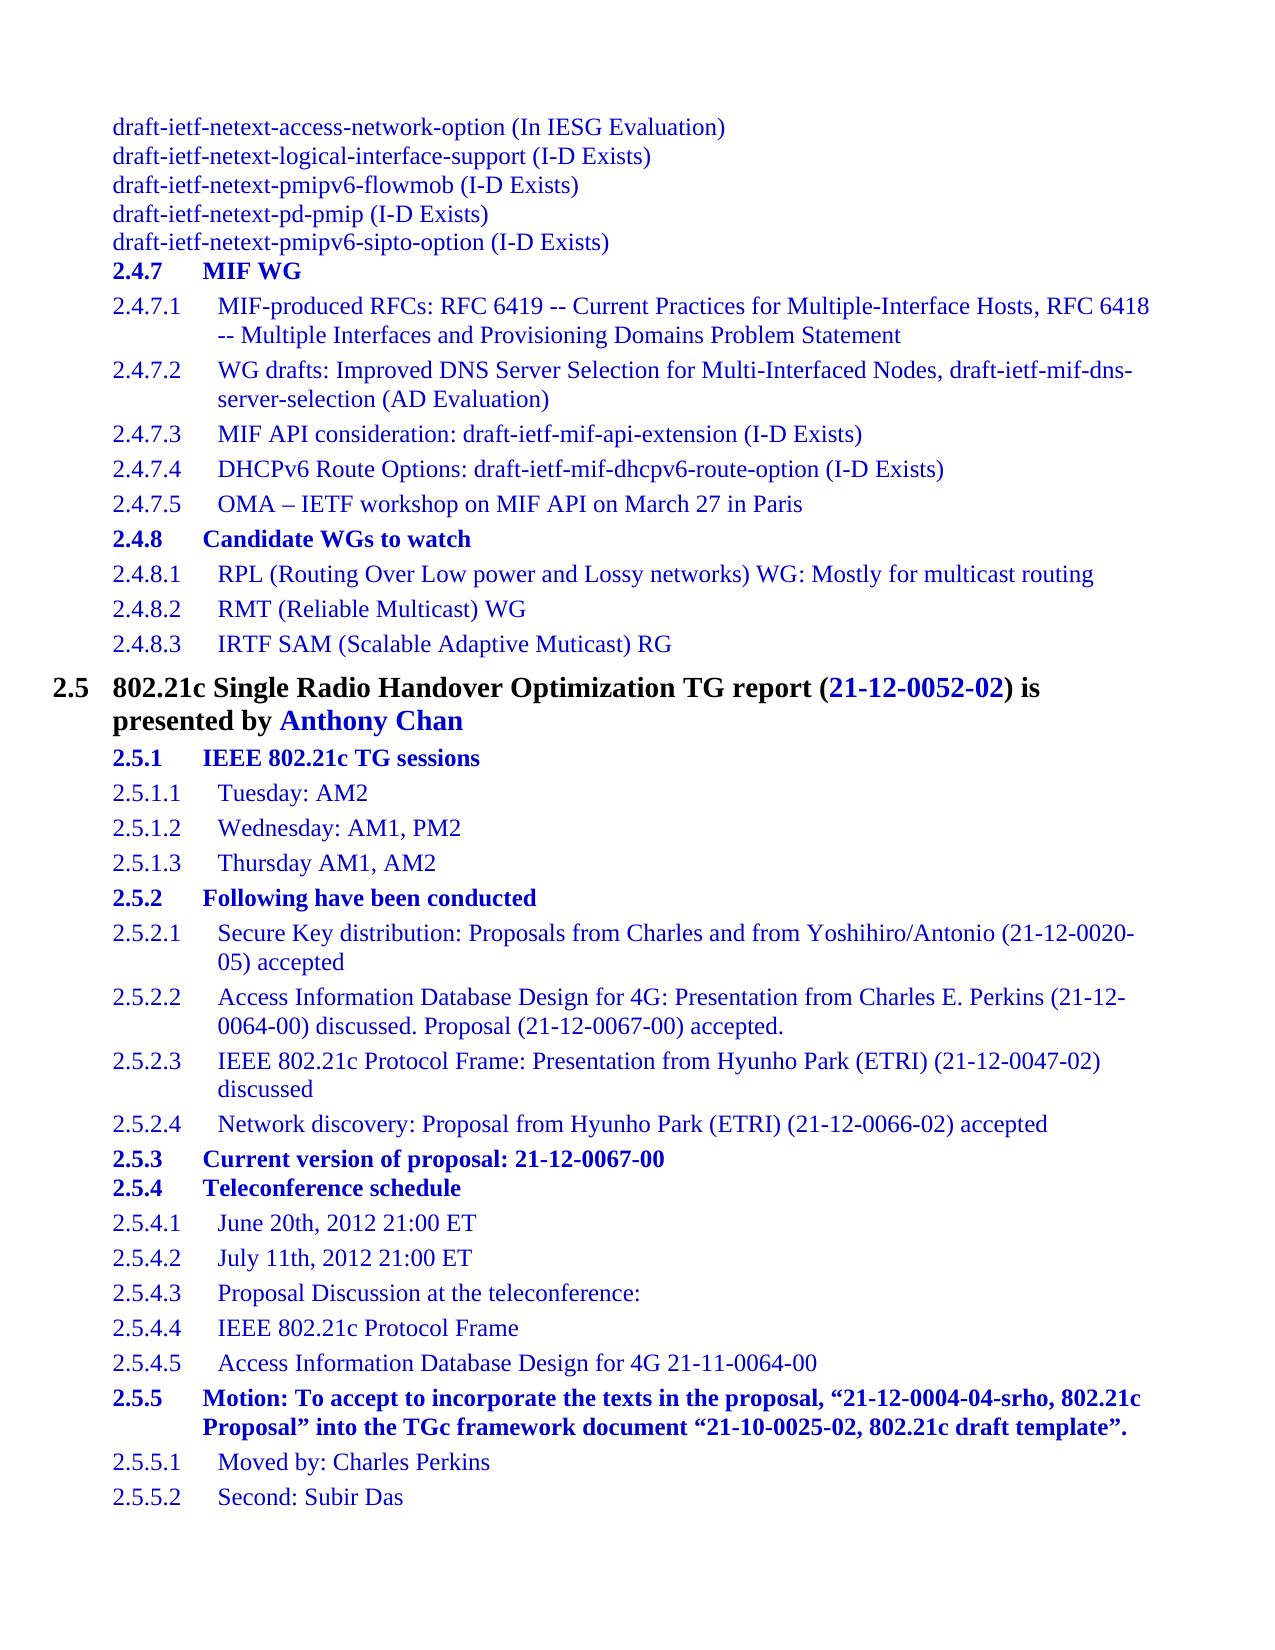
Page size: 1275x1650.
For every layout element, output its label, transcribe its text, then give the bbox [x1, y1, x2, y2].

subtitle Candidate WGs to watch [112, 524, 1162, 552]
subtitle Access Information Database Design for 4G 21-11-0064-00 [112, 1348, 1162, 1377]
subtitle June 20th, 2012 21:00 ET [112, 1208, 1162, 1237]
subtitle Network discovery: Proposal from Hyunho Park (ETRI) (21-12-0066-02) accepted [112, 1109, 1162, 1138]
subtitle Wednesday: AM1, PM2 [112, 813, 1162, 842]
subtitle IRTF SAM (Scalable Adaptive Muticast) RG [112, 629, 1162, 657]
subtitle Access Information Database Design for 4G: Presentation from Charles E. Perkins (21-12-0064-00) discussed. Proposal (21-12-0067-00) accepted. [112, 982, 1162, 1039]
subtitle Following have been conducted [112, 883, 1162, 912]
subtitle MIF-produced RFCs: RFC 6419 -- Current Practices for Multiple-Interface Hosts, RFC 6418 -- Multiple Interfaces and Provisioning Domains Problem Statement [112, 291, 1162, 349]
text draft-ietf-netext-pmipv6-sipto-option (I-D Exists) [112, 227, 1162, 256]
subtitle RPL (Routing Over Low power and Lossy networks) WG: Mostly for multicast routing [112, 559, 1162, 587]
subtitle OMA – IETF workshop on MIF API on March 27 in Paris [112, 489, 1162, 517]
subtitle Tuesday: AM2 [112, 778, 1162, 807]
subtitle Teleconference schedule [112, 1173, 1162, 1202]
subtitle IEEE 802.21c Protocol Frame [112, 1313, 1162, 1342]
subtitle July 11th, 2012 21:00 ET [112, 1243, 1162, 1272]
subtitle Second: Subir Das [112, 1482, 1162, 1511]
text draft-ietf-netext-pmipv6-flowmob (I-D Exists) [112, 170, 1162, 199]
text draft-ietf-netext-access-network-option (In IESG Evaluation) [112, 112, 1162, 141]
subtitle Motion: To accept to incorporate the texts in the proposal, “21-12-0004-04-srho, 802.21c Proposal” into the TGc framework document “21-10-0025-02, 802.21c draft template”. [112, 1383, 1162, 1441]
subtitle DHCPv6 Route Options: draft-ietf-mif-dhcpv6-route-option (I-D Exists) [112, 454, 1162, 482]
subtitle Proposal Discussion at the teleconference: [112, 1278, 1162, 1307]
subtitle MIF API consideration: draft-ietf-mif-api-extension (I-D Exists) [112, 419, 1162, 447]
text draft-ietf-netext-logical-interface-support (I-D Exists) [112, 141, 1162, 170]
subtitle Moved by: Charles Perkins [112, 1447, 1162, 1476]
subtitle Secure Key distribution: Proposals from Charles and from Yoshihiro/Antonio (21-12-0020-05) accepted [112, 918, 1162, 976]
subtitle RMT (Reliable Multicast) WG [112, 594, 1162, 622]
subtitle Thursday AM1, AM2 [112, 848, 1162, 877]
text draft-ietf-netext-pd-pmip (I-D Exists) [112, 199, 1162, 227]
subtitle IEEE 802.21c TG sessions [112, 743, 1162, 772]
subtitle IEEE 802.21c Protocol Frame: Presentation from Hyunho Park (ETRI) (21-12-0047-02) discussed [112, 1046, 1162, 1103]
subtitle WG drafts: Improved DNS Server Selection for Multi-Interfaced Nodes, draft-ietf-mif-dns-server-selection (AD Evaluation) [112, 355, 1162, 412]
subtitle MIF WG [112, 256, 1162, 285]
subtitle 802.21c Single Radio Handover Optimization TG report (21-12-0052-02) is presented by Anthony Chan [52, 670, 1162, 737]
subtitle Current version of proposal: 21-12-0067-00 [112, 1144, 1162, 1173]
